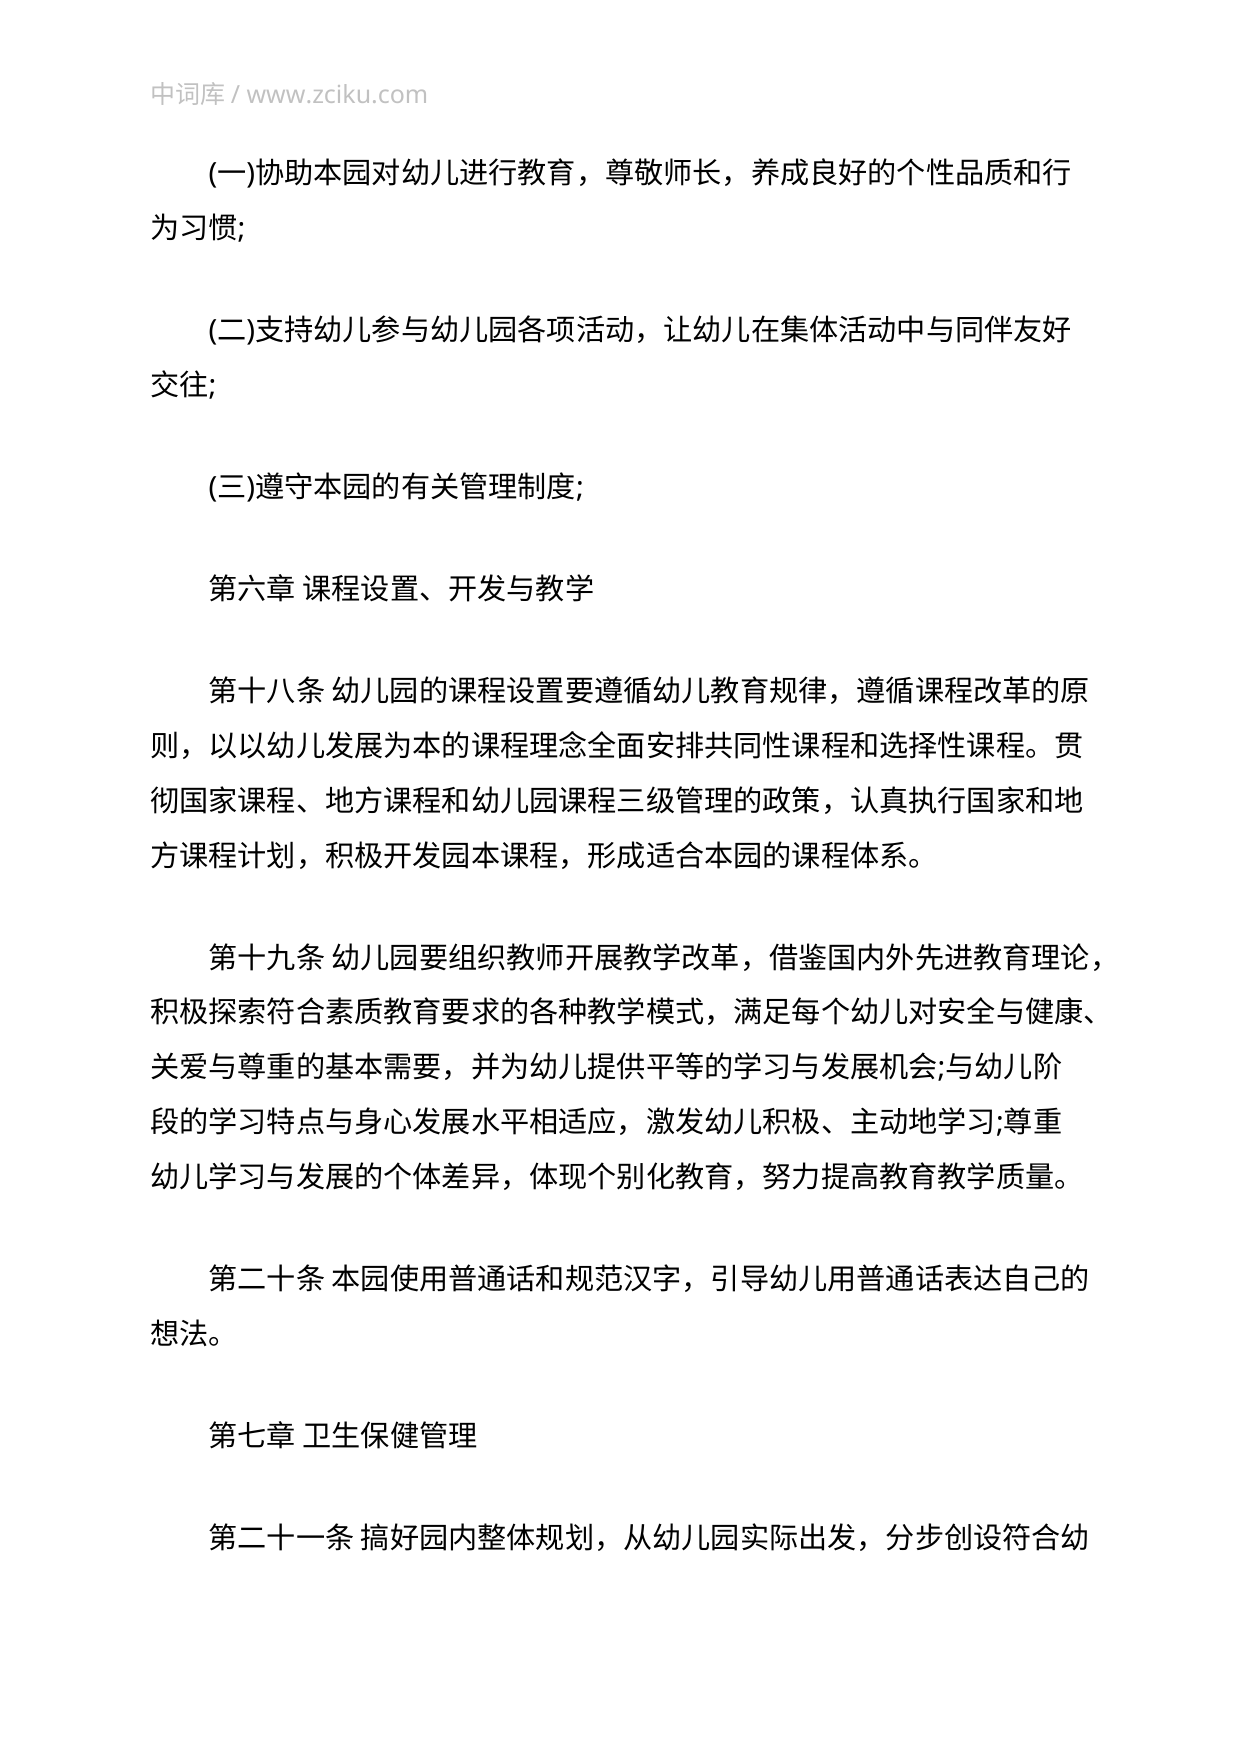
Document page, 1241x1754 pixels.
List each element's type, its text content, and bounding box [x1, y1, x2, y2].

text 第七章 卫生保健管理 [150, 1412, 1090, 1455]
text (二)支持幼儿参与幼儿园各项活动，让幼儿在集体活动中与同伴友好交往; [150, 307, 1090, 404]
text 第六章 课程设置、开发与教学 [150, 566, 1090, 608]
text (三)遵守本园的有关管理制度; [150, 464, 1090, 506]
text 第十九条 幼儿园要组织教师开展教学改革，借鉴国内外先进教育理论，积极探索符合素质教育要求的各种教学模式，满足每个幼儿对安全与健康、关爱与尊重的基本需要，并为幼儿提供平等的学习与发展机会;与幼儿阶段的学习特点与身心发展水平相适应，激发幼儿积极、主动地学习;尊重幼儿学习与发展的个体差异，体现个别化教育，努力提高教育教学质量。 [150, 934, 1090, 1196]
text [150, 1514, 1090, 1556]
text 第二十条 本园使用普通话和规范汉字，引导幼儿用普通话表达自己的想法。 [150, 1256, 1090, 1353]
text 第十八条 幼儿园的课程设置要遵循幼儿教育规律，遵循课程改革的原则，以以幼儿发展为本的课程理念全面安排共同性课程和选择性课程。贯彻国家课程、地方课程和幼儿园课程三级管理的政策，认真执行国家和地方课程计划，积极开发园本课程，形成适合本园的课程体系。 [150, 668, 1090, 875]
text (一)协助本园对幼儿进行教育，尊敬师长，养成良好的个性品质和行为习惯; [150, 150, 1090, 247]
